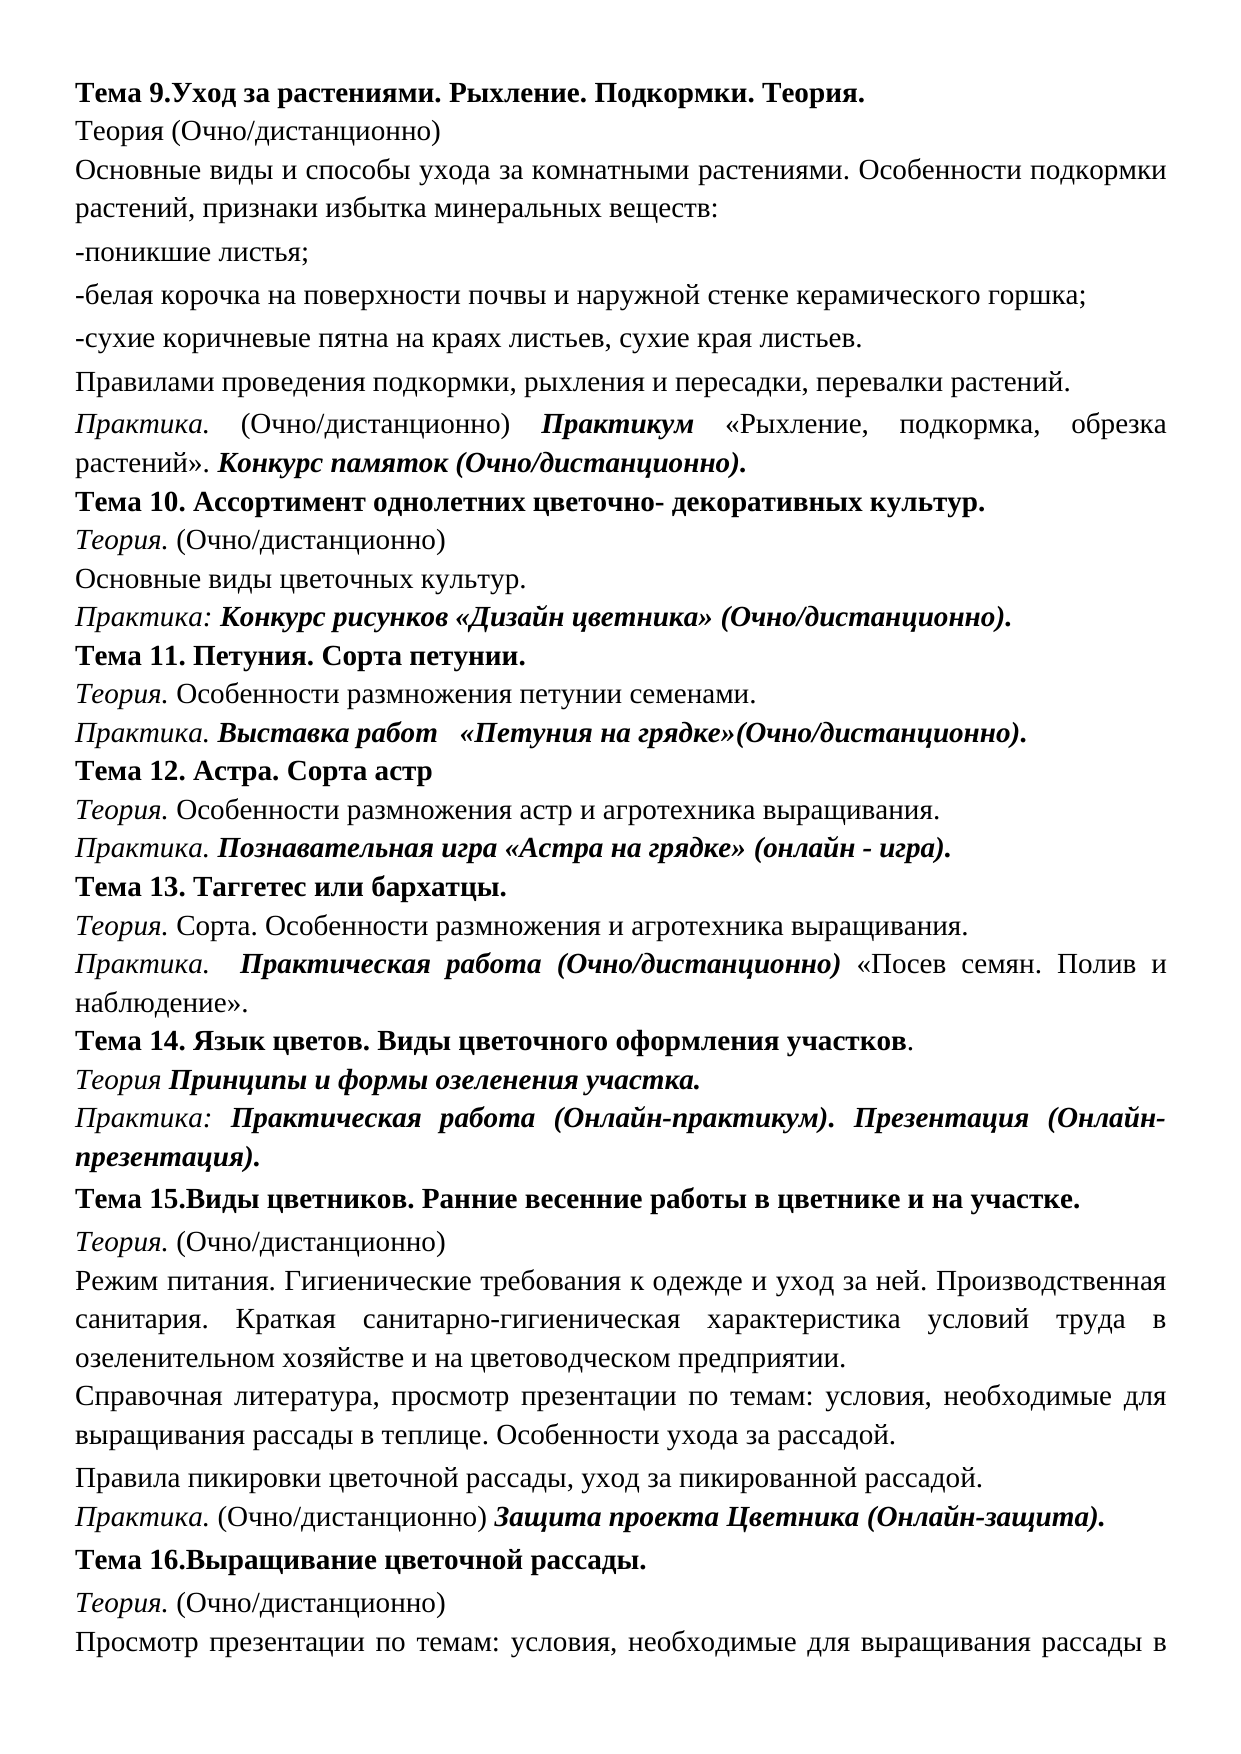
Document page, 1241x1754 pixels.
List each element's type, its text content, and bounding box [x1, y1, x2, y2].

text Тема 14. Язык цветов. Виды цветочного оформления участков. [75, 1023, 1167, 1057]
text Справочная литература, просмотр презентации по темам: условия, необходимые для выращивания рассады в теплице. Особенности ухода за рассадой. [75, 1378, 1168, 1451]
text Тема 12. Астра. Сорта астр [75, 753, 1167, 787]
text Практика. (Очно/дистанционно) Защита проекта Цветника (Онлайн-защита). [75, 1499, 1168, 1532]
text Тема 10. Ассортимент однолетних цветочно- декоративных культур. [75, 484, 1167, 517]
text Основные виды цветочных культур. [75, 561, 1167, 594]
text Практика. Познавательная игра «Астра на грядке» (онлайн - игра). [75, 831, 1167, 864]
text Теория. (Очно/дистанционно) [75, 522, 1167, 556]
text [75, 1460, 1168, 1494]
text Теория. (Очно/дистанционно) [75, 1585, 1167, 1618]
text Теория. Особенности размножения петунии семенами. [75, 676, 1167, 710]
text Практика. Практическая работа (Очно/дистанционно) «Посев семян. Полив и наблюдение». [75, 946, 1167, 1018]
text Практика: Конкурс рисунков «Дизайн цветника» (Очно/дистанционно). [75, 599, 1167, 633]
text Основные виды и способы ухода за комнатными растениями. Особенности подкормки растений, признаки избытка минеральных веществ: [75, 152, 1168, 224]
text -белая корочка на поверхности почвы и наружной стенке керамического горшка; [75, 277, 1167, 311]
text Правилами проведения подкормки, рыхления и пересадки, перевалки растений. [75, 364, 1167, 397]
text -поникшие листья; [75, 234, 1167, 267]
text -сухие коричневые пятна на краях листьев, сухие края листьев. [75, 320, 1167, 354]
text Тема 11. Петуния. Сорта петунии. [75, 638, 1167, 671]
text Теория. Особенности размножения астр и агротехника выращивания. [75, 792, 1167, 826]
text Тема 16.Выращивание цветочной рассады. [75, 1542, 1167, 1576]
text Тема 9.Уход за растениями. Рыхление. Подкормки. Теория. [75, 75, 1167, 108]
text Тема 13. Таггетес или бархатцы. [75, 869, 1167, 903]
text Теория (Очно/дистанционно) [75, 113, 1167, 147]
text Теория. (Очно/дистанционно) [75, 1224, 1167, 1258]
text Тема 15.Виды цветников. Ранние весенние работы в цветнике и на участке. [75, 1181, 1167, 1214]
text Теория. Сорта. Особенности размножения и агротехника выращивания. [75, 908, 1167, 941]
text Режим питания. Гигиенические требования к одежде и уход за ней. Производственная санитария. Краткая санитарно-гигиеническая характеристика условий труда в озеленительном хозяйстве и на цветоводческом предприятии. [75, 1263, 1168, 1373]
text Практика. (Очно/дистанционно) Практикум «Рыхление, подкормка, обрезка растений». Конкурс памяток (Очно/дистанционно). [75, 407, 1167, 479]
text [75, 1624, 1168, 1658]
text Практика. Выставка работ «Петуния на грядке»(Очно/дистанционно). [75, 715, 1167, 748]
text Теория Принципы и формы озеленения участка. [75, 1062, 1167, 1095]
text Практика: Практическая работа (Онлайн-практикум). Презентация (Онлайн-презентация). [75, 1100, 1167, 1172]
